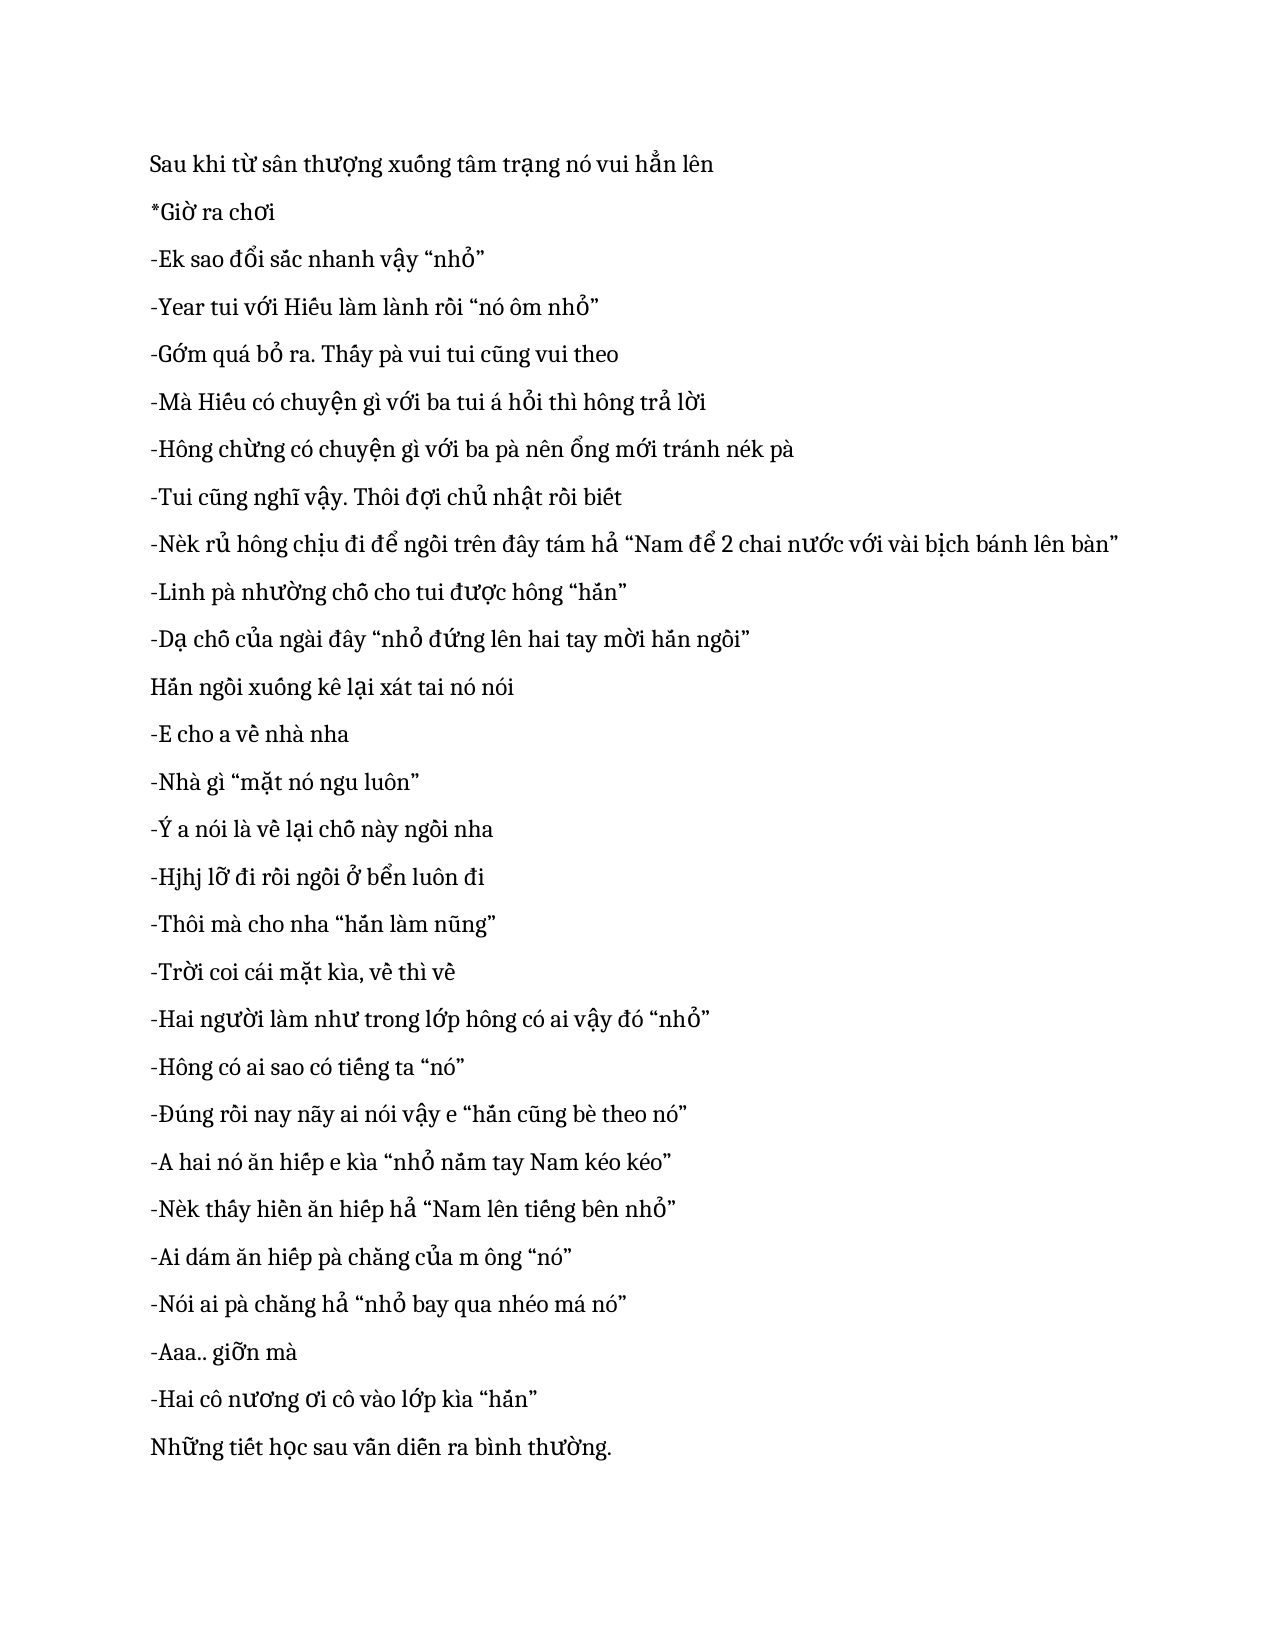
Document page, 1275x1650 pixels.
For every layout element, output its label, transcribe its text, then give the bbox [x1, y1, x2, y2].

text -Hông có ai sao có tiếng ta “nó” [150, 1052, 1125, 1081]
text -Mà Hiếu có chuyện gì với ba tui á hỏi thì hông trả lời [150, 387, 1125, 416]
text -Year tui với Hiếu làm lành rồi “nó ôm nhỏ” [150, 292, 1125, 321]
text -Ai dám ăn hiếp pà chằng của m ông “nó” [150, 1242, 1125, 1271]
text -Ek sao đổi sắc nhanh vậy “nhỏ” [150, 245, 1125, 274]
text Những tiết học sau vẫn diễn ra bình thường. [150, 1432, 1125, 1461]
text -Ý a nói là về lại chỗ này ngồi nha [150, 815, 1125, 844]
text -Thôi mà cho nha “hắn làm nũng” [150, 910, 1125, 939]
text -Tui cũng nghĩ vậy. Thôi đợi chủ nhật rồi biết [150, 482, 1125, 511]
text *Giờ ra chơi [150, 197, 1125, 226]
text Hắn ngồi xuống kê lại xát tai nó nói [150, 672, 1125, 701]
text -Đúng rồi nay nãy ai nói vậy e “hắn cũng bè theo nó” [150, 1100, 1125, 1129]
text -Hjhj lỡ đi rồi ngồi ở bển luôn đi [150, 862, 1125, 891]
text -Nèk thấy hiền ăn hiếp hả “Nam lên tiếng bên nhỏ” [150, 1195, 1125, 1224]
text -Aaa.. giỡn mà [150, 1337, 1125, 1366]
text -Trời coi cái mặt kìa, về thì về [150, 957, 1125, 986]
text -Nèk rủ hông chịu đi để ngồi trên đây tám hả “Nam để 2 chai nước với vài bịch bánh lên bàn” [150, 530, 1125, 559]
text -Hông chừng có chuyện gì với ba pà nên ổng mới tránh nék pà [150, 435, 1125, 464]
text -Hai người làm như trong lớp hông có ai vậy đó “nhỏ” [150, 1005, 1125, 1034]
text -Dạ chỗ của ngài đây “nhỏ đứng lên hai tay mời hắn ngồi” [150, 625, 1125, 654]
text -Linh pà nhường chỗ cho tui được hông “hắn” [150, 577, 1125, 606]
text -Hai cô nương ơi cô vào lớp kìa “hắn” [150, 1385, 1125, 1414]
text -Gớm quá bỏ ra. Thấy pà vui tui cũng vui theo [150, 340, 1125, 369]
text -A hai nó ăn hiếp e kìa “nhỏ nắm tay Nam kéo kéo” [150, 1147, 1125, 1176]
text -Nói ai pà chằng hả “nhỏ bay qua nhéo má nó” [150, 1290, 1125, 1319]
text -E cho a về nhà nha [150, 720, 1125, 749]
text -Nhà gì “mặt nó ngu luôn” [150, 767, 1125, 796]
text Sau khi từ sân thượng xuống tâm trạng nó vui hẳn lên [150, 150, 1125, 179]
